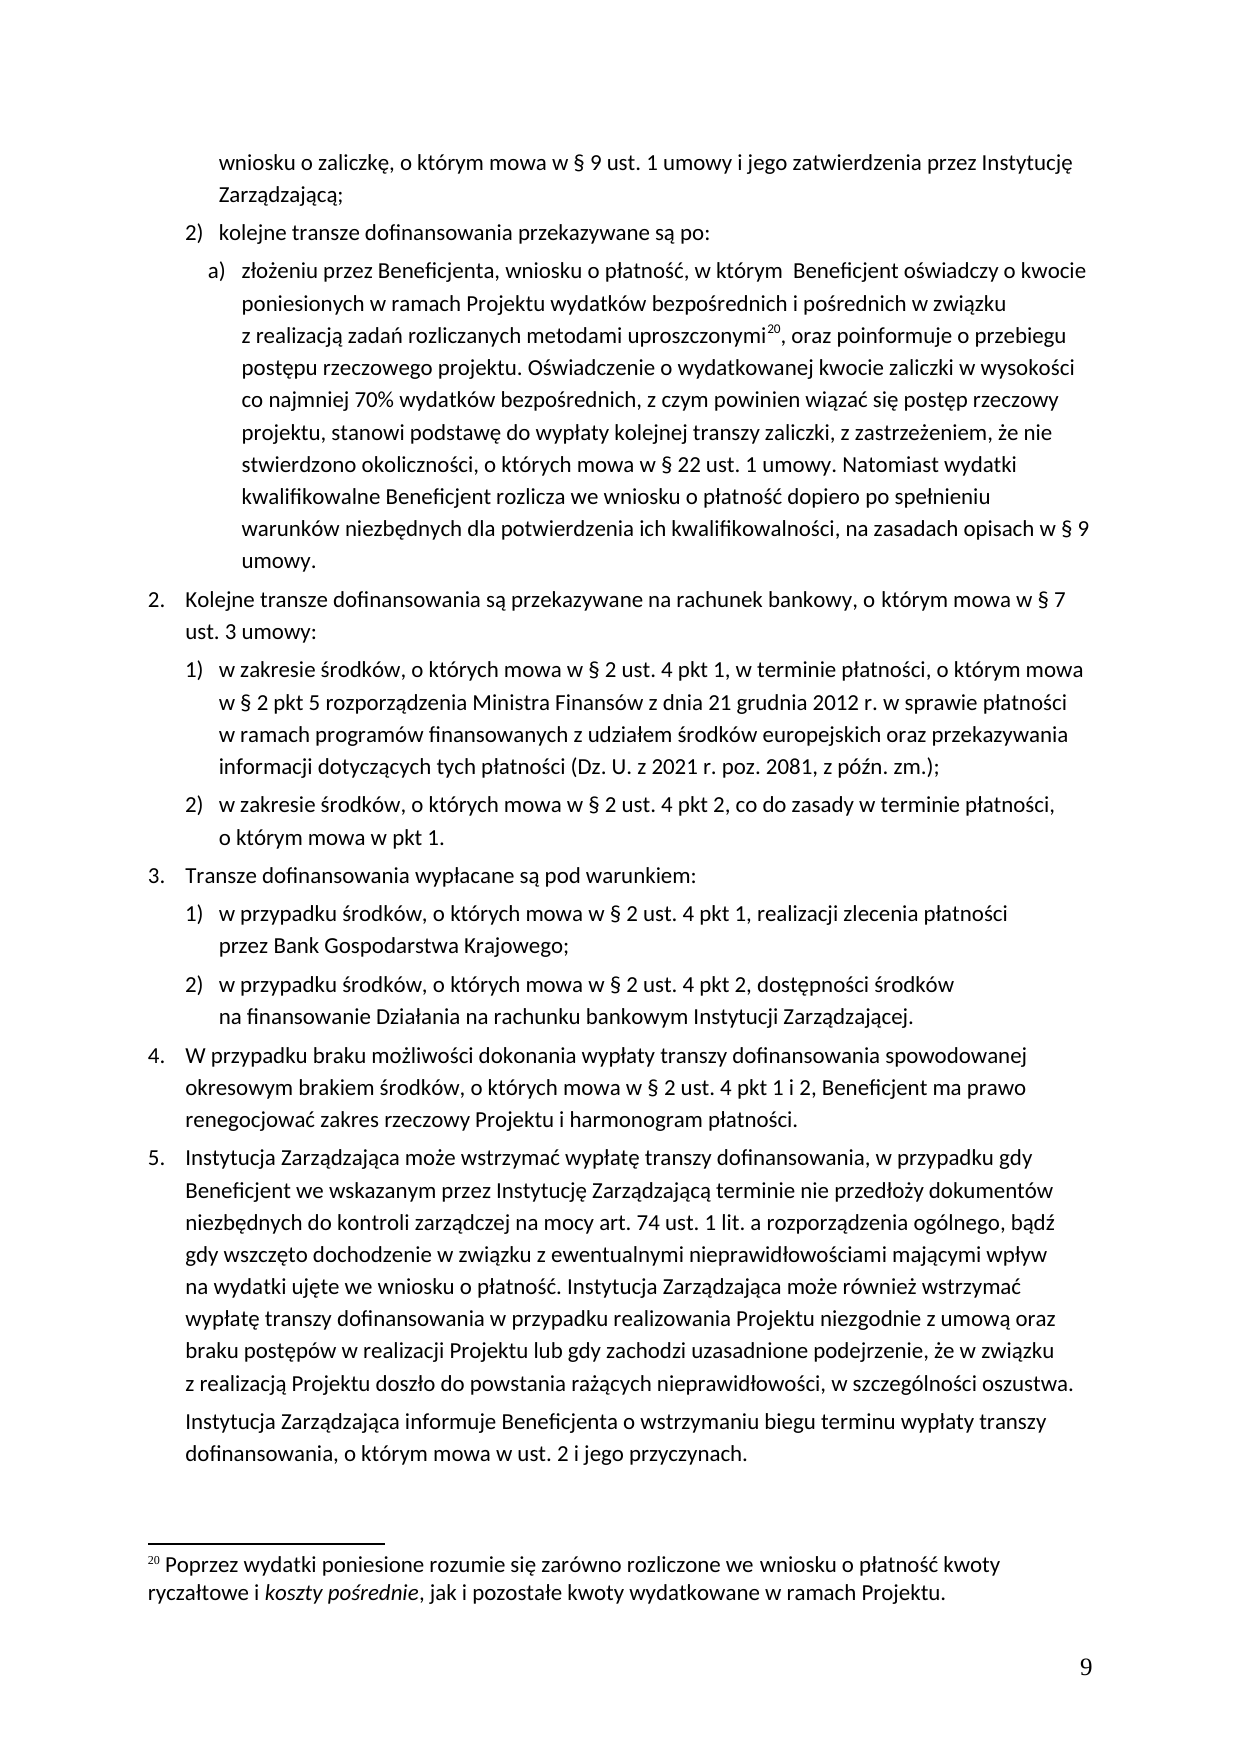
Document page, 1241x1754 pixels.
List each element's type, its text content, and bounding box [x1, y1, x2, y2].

list w zakresie środków, o których mowa w § 2 ust. 4 pkt 2, co do zasady w terminie płatności, o którym mowa w pkt 1. [185, 790, 1093, 851]
list Kolejne transze dofinansowania są przekazywane na rachunek bankowy, o którym mowa w § 7 ust. 3 umowy: [148, 585, 1093, 645]
list złożeniu przez Beneficjenta, wniosku o płatność, w którym Beneficjent oświadczy o kwocie poniesionych w ramach Projektu wydatków bezpośrednich i pośrednich w związku z realizacją zadań rozliczanych metodami uproszczonymi, oraz poinformuje o przebiegu postępu rzeczowego projektu. Oświadczenie o wydatkowanej kwocie zaliczki w wysokości co najmniej 70% wydatków bezpośrednich, z czym powinien wiązać się postęp rzeczowy projektu, stanowi podstawę do wypłaty kolejnej transzy zaliczki, z zastrzeżeniem, że nie stwierdzono okoliczności, o których mowa w § 22 ust. 1 umowy. Natomiast wydatki kwalifikowalne Beneficjent rozlicza we wniosku o płatność dopiero po spełnieniu warunków niezbędnych dla potwierdzenia ich kwalifikowalności, na zasadach opisach w § 9 umowy. [208, 257, 1093, 574]
list kolejne transze dofinansowania przekazywane są po: [185, 218, 1093, 246]
list w przypadku środków, o których mowa w § 2 ust. 4 pkt 1, realizacji zlecenia płatności przez Bank Gospodarstwa Krajowego; [185, 899, 1093, 960]
list w przypadku środków, o których mowa w § 2 ust. 4 pkt 2, dostępności środków na finansowanie Działania na rachunku bankowym Instytucji Zarządzającej. [185, 970, 1093, 1030]
list Instytucja Zarządzająca może wstrzymać wypłatę transzy dofinansowania, w przypadku gdy Beneficjent we wskazanym przez Instytucję Zarządzającą terminie nie przedłoży dokumentów niezbędnych do kontroli zarządczej na mocy art. 74 ust. 1 lit. a rozporządzenia ogólnego, bądź gdy wszczęto dochodzenie w związku z ewentualnymi nieprawidłowościami mającymi wpływ na wydatki ujęte we wniosku o płatność. Instytucja Zarządzająca może również wstrzymać wypłatę transzy dofinansowania w przypadku realizowania Projektu niezgodnie z umową oraz braku postępów w realizacji Projektu lub gdy zachodzi uzasadnione podejrzenie, że w związku z realizacją Projektu doszło do powstania rażących nieprawidłowości, w szczególności oszustwa. [148, 1143, 1093, 1397]
list w zakresie środków, o których mowa w § 2 ust. 4 pkt 1, w terminie płatności, o którym mowa w § 2 pkt 5 rozporządzenia Ministra Finansów z dnia 21 grudnia 2012 r. w sprawie płatności w ramach programów finansowanych z udziałem środków europejskich oraz przekazywania informacji dotyczących tych płatności (Dz. U. z 2021 r. poz. 2081, z późn. zm.); [185, 655, 1093, 780]
list Transze dofinansowania wypłacane są pod warunkiem: [148, 861, 1093, 889]
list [185, 148, 1093, 208]
list W przypadku braku możliwości dokonania wypłaty transzy dofinansowania spowodowanej okresowym brakiem środków, o których mowa w § 2 ust. 4 pkt 1 i 2, Beneficjent ma prawo renegocjować zakres rzeczowy Projektu i harmonogram płatności. [148, 1041, 1093, 1133]
text Instytucja Zarządzająca informuje Beneficjenta o wstrzymaniu biegu terminu wypłaty transzy dofinansowania, o którym mowa w ust. 2 i jego przyczynach. [185, 1407, 1093, 1467]
